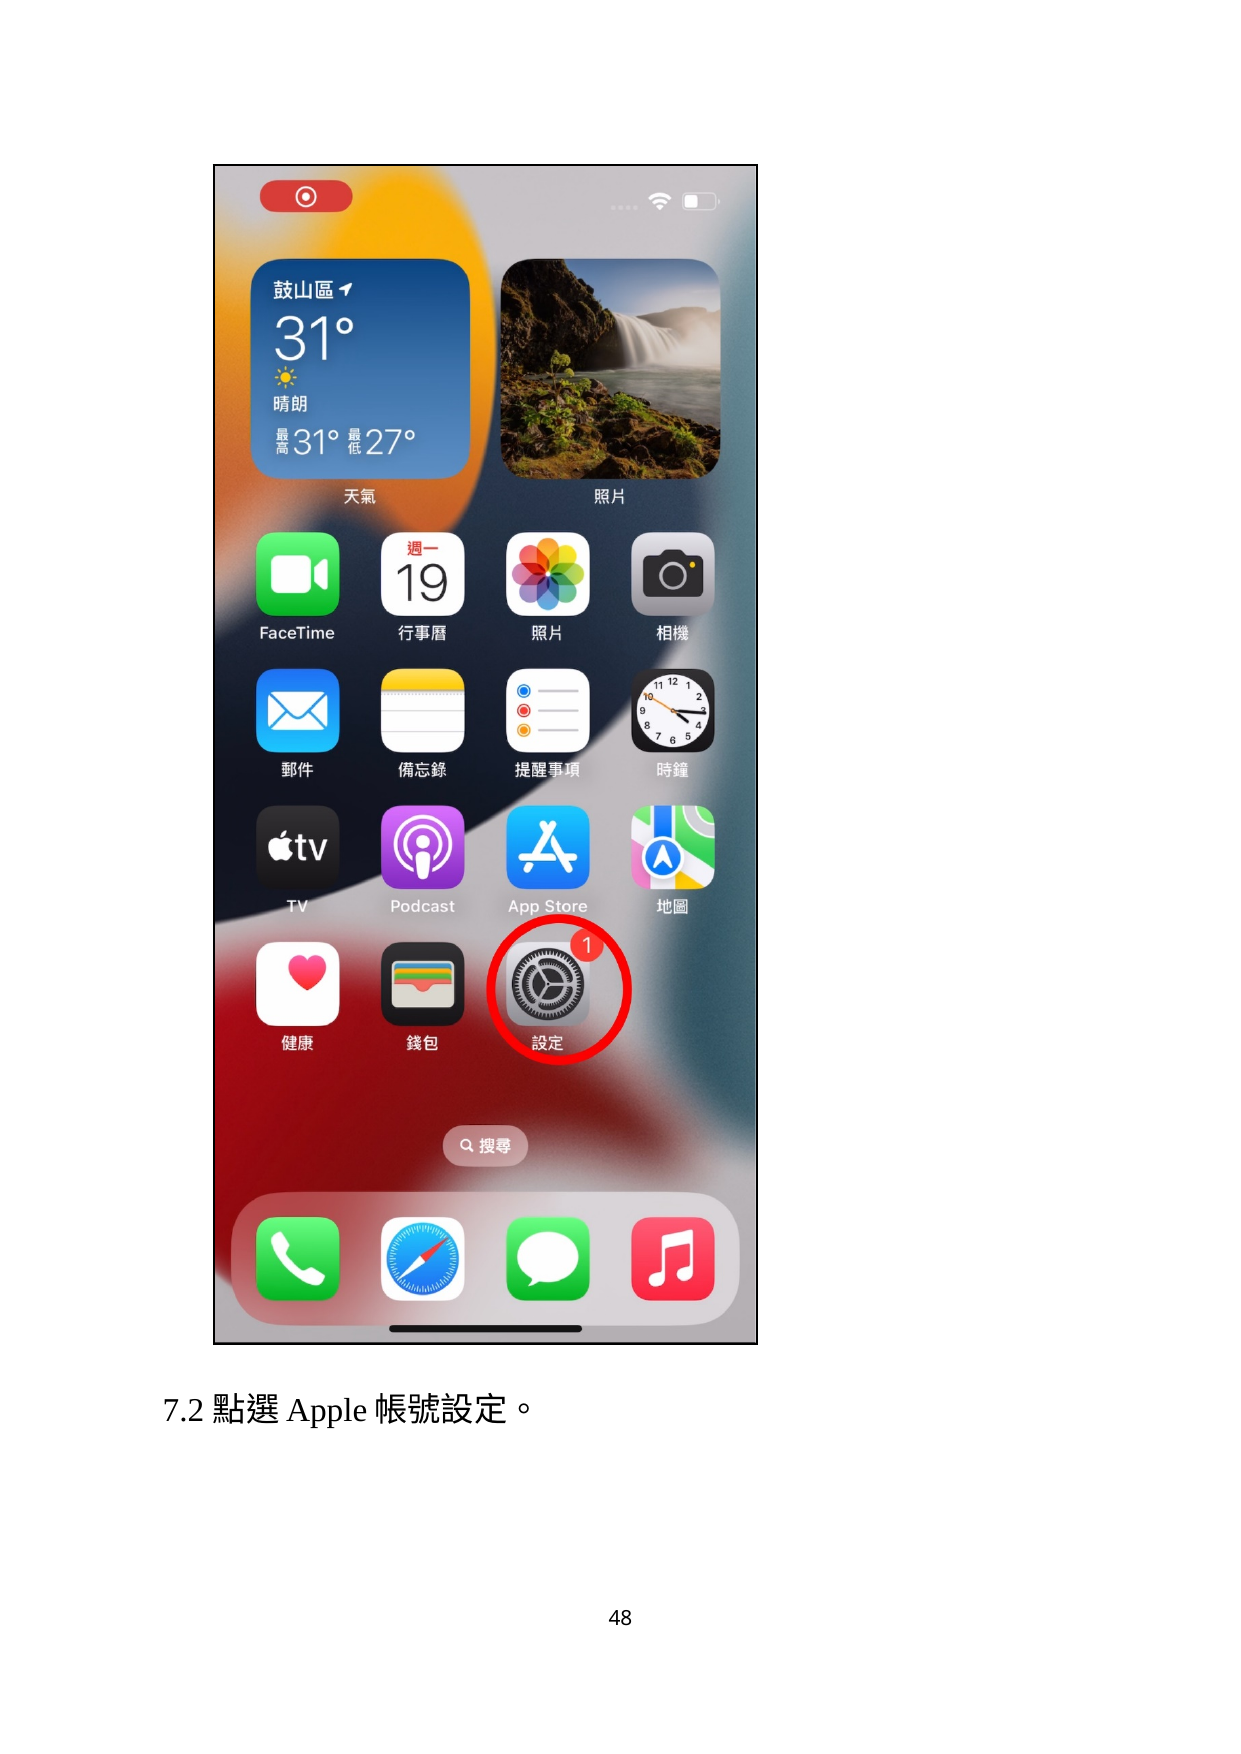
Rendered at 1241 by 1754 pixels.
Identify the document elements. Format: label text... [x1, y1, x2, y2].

list 點選Apple帳號設定。 [162, 1369, 1128, 1444]
picture [215, 166, 756, 1343]
